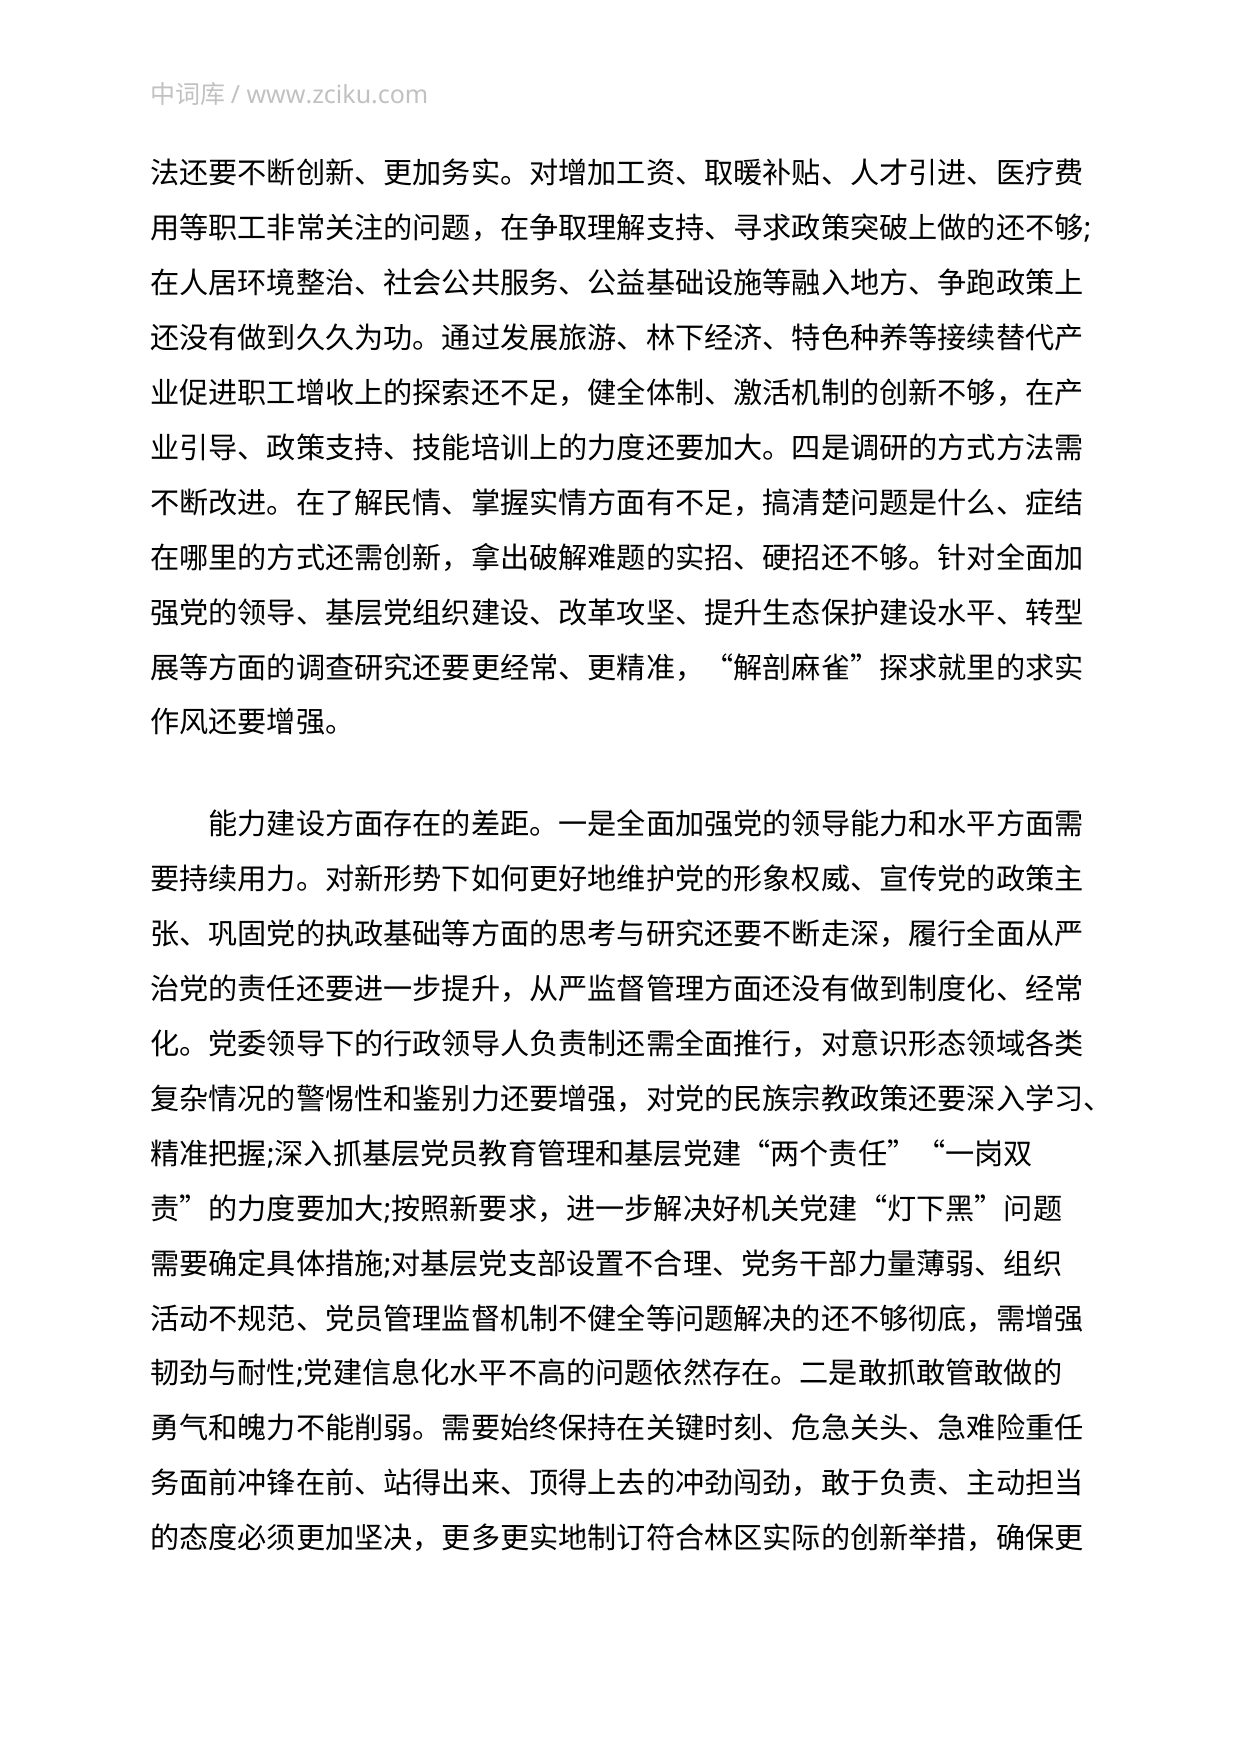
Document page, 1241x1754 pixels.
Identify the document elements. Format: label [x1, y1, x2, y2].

text [150, 150, 1090, 741]
text [150, 801, 1090, 1557]
